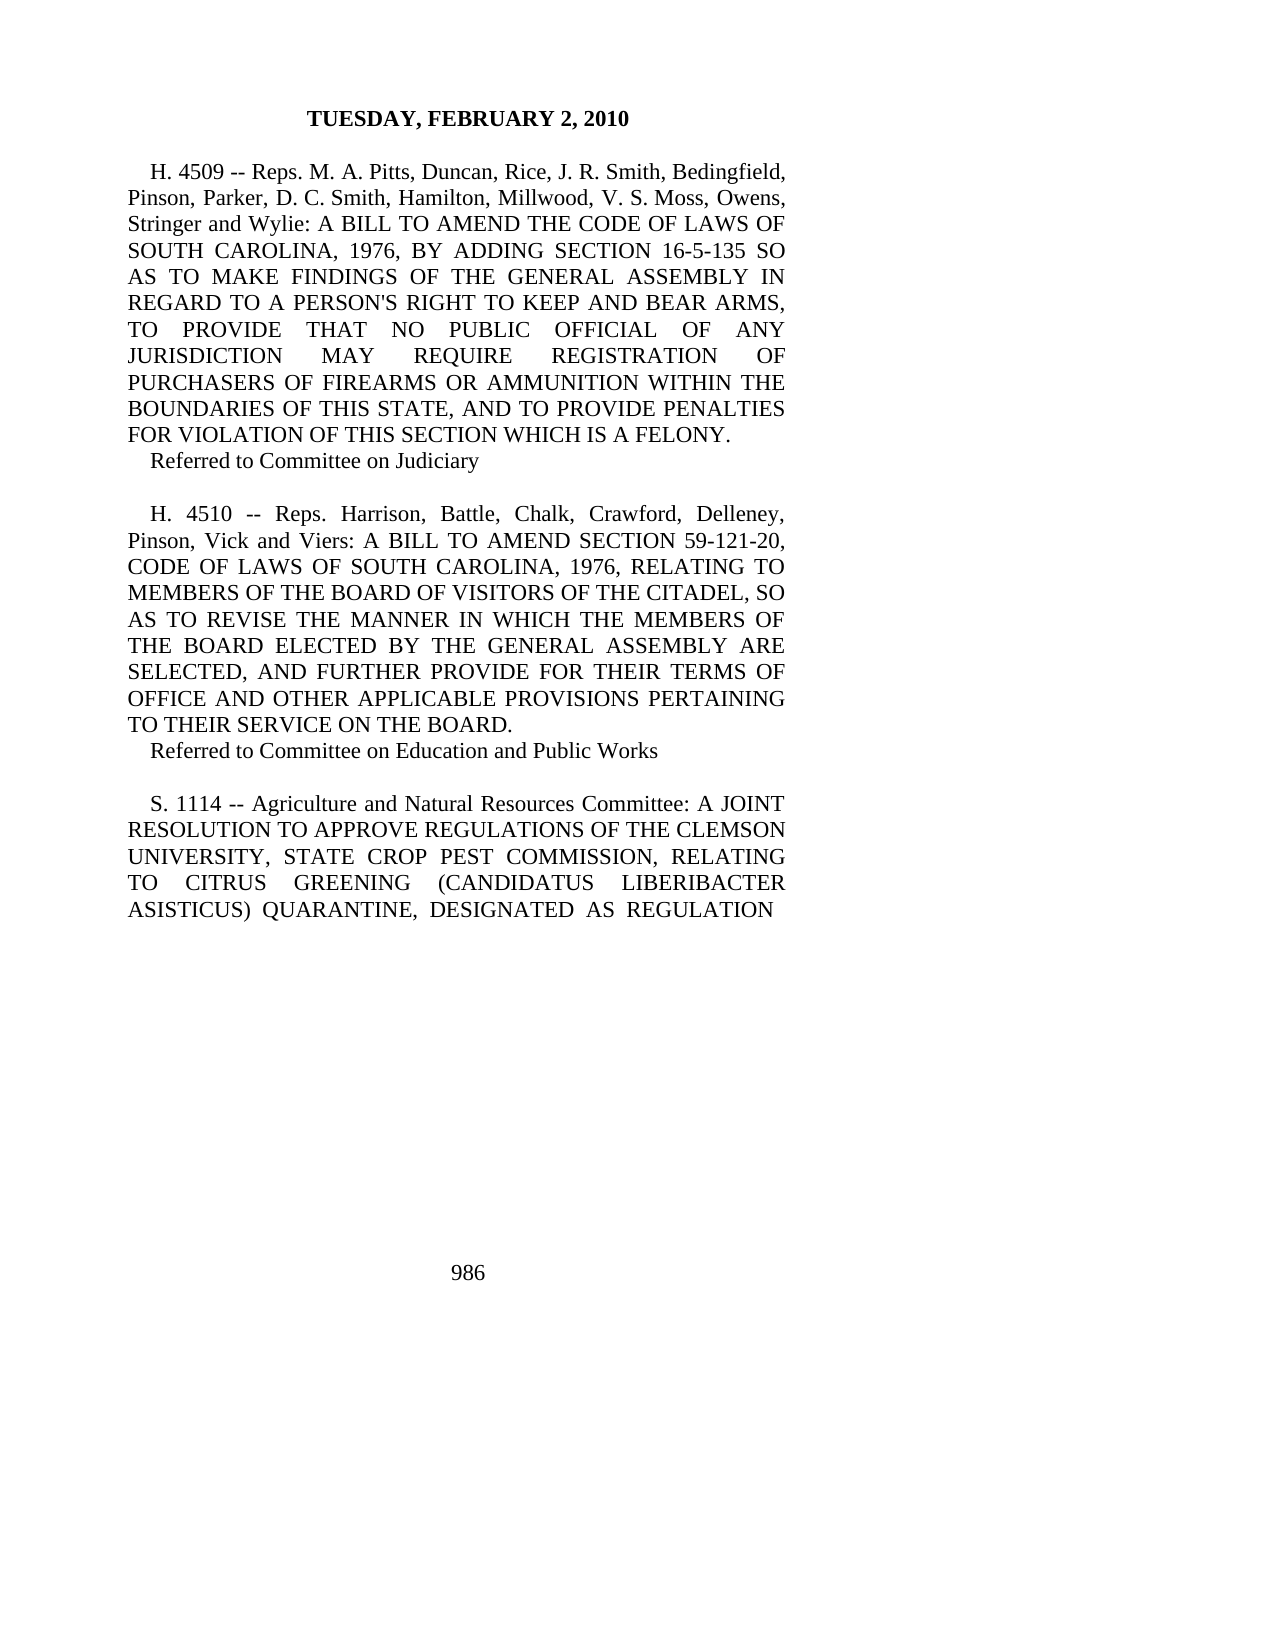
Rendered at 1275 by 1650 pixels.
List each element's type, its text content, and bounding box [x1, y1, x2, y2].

text Referred to Committee on Education and Public Works [127, 737, 786, 764]
text H. 4509 -- Reps. M. A. Pitts, Duncan, Rice, J. R. Smith, Bedingfield, Pinson, Parker, D. C. Smith, Hamilton, Millwood, V. S. Moss, Owens, Stringer and Wylie: A BILL TO AMEND THE CODE OF LAWS OF SOUTH CAROLINA, 1976, BY ADDING SECTION 16-5-135 SO AS TO MAKE FINDINGS OF THE GENERAL ASSEMBLY IN REGARD TO A PERSON'S RIGHT TO KEEP AND BEAR ARMS, TO PROVIDE THAT NO PUBLIC OFFICIAL OF ANY JURISDICTION MAY REQUIRE REGISTRATION OF PURCHASERS OF FIREARMS OR AMMUNITION WITHIN THE BOUNDARIES OF THIS STATE, AND TO PROVIDE PENALTIES FOR VIOLATION OF THIS SECTION WHICH IS A FELONY. [127, 158, 786, 448]
text Referred to Committee on Judiciary [127, 448, 786, 474]
text H. 4510 -- Reps. Harrison, Battle, Chalk, Crawford, Delleney, Pinson, Vick and Viers: A BILL TO AMEND SECTION 59-121-20, CODE OF LAWS OF SOUTH CAROLINA, 1976, RELATING TO MEMBERS OF THE BOARD OF VISITORS OF THE CITADEL, SO AS TO REVISE THE MANNER IN WHICH THE MEMBERS OF THE BOARD ELECTED BY THE GENERAL ASSEMBLY ARE SELECTED, AND FURTHER PROVIDE FOR THEIR TERMS OF OFFICE AND OTHER APPLICABLE PROVISIONS PERTAINING TO THEIR SERVICE ON THE BOARD. [127, 500, 786, 737]
text S. 1114 -- Agriculture and Natural Resources Committee: A JOINT RESOLUTION TO APPROVE REGULATIONS OF THE CLEMSON UNIVERSITY, STATE CROP PEST COMMISSION, RELATING TO CITRUS GREENING (CANDIDATUS LIBERIBACTER ASISTICUS) QUARANTINE, DESIGNATED AS REGULATION [127, 790, 786, 948]
